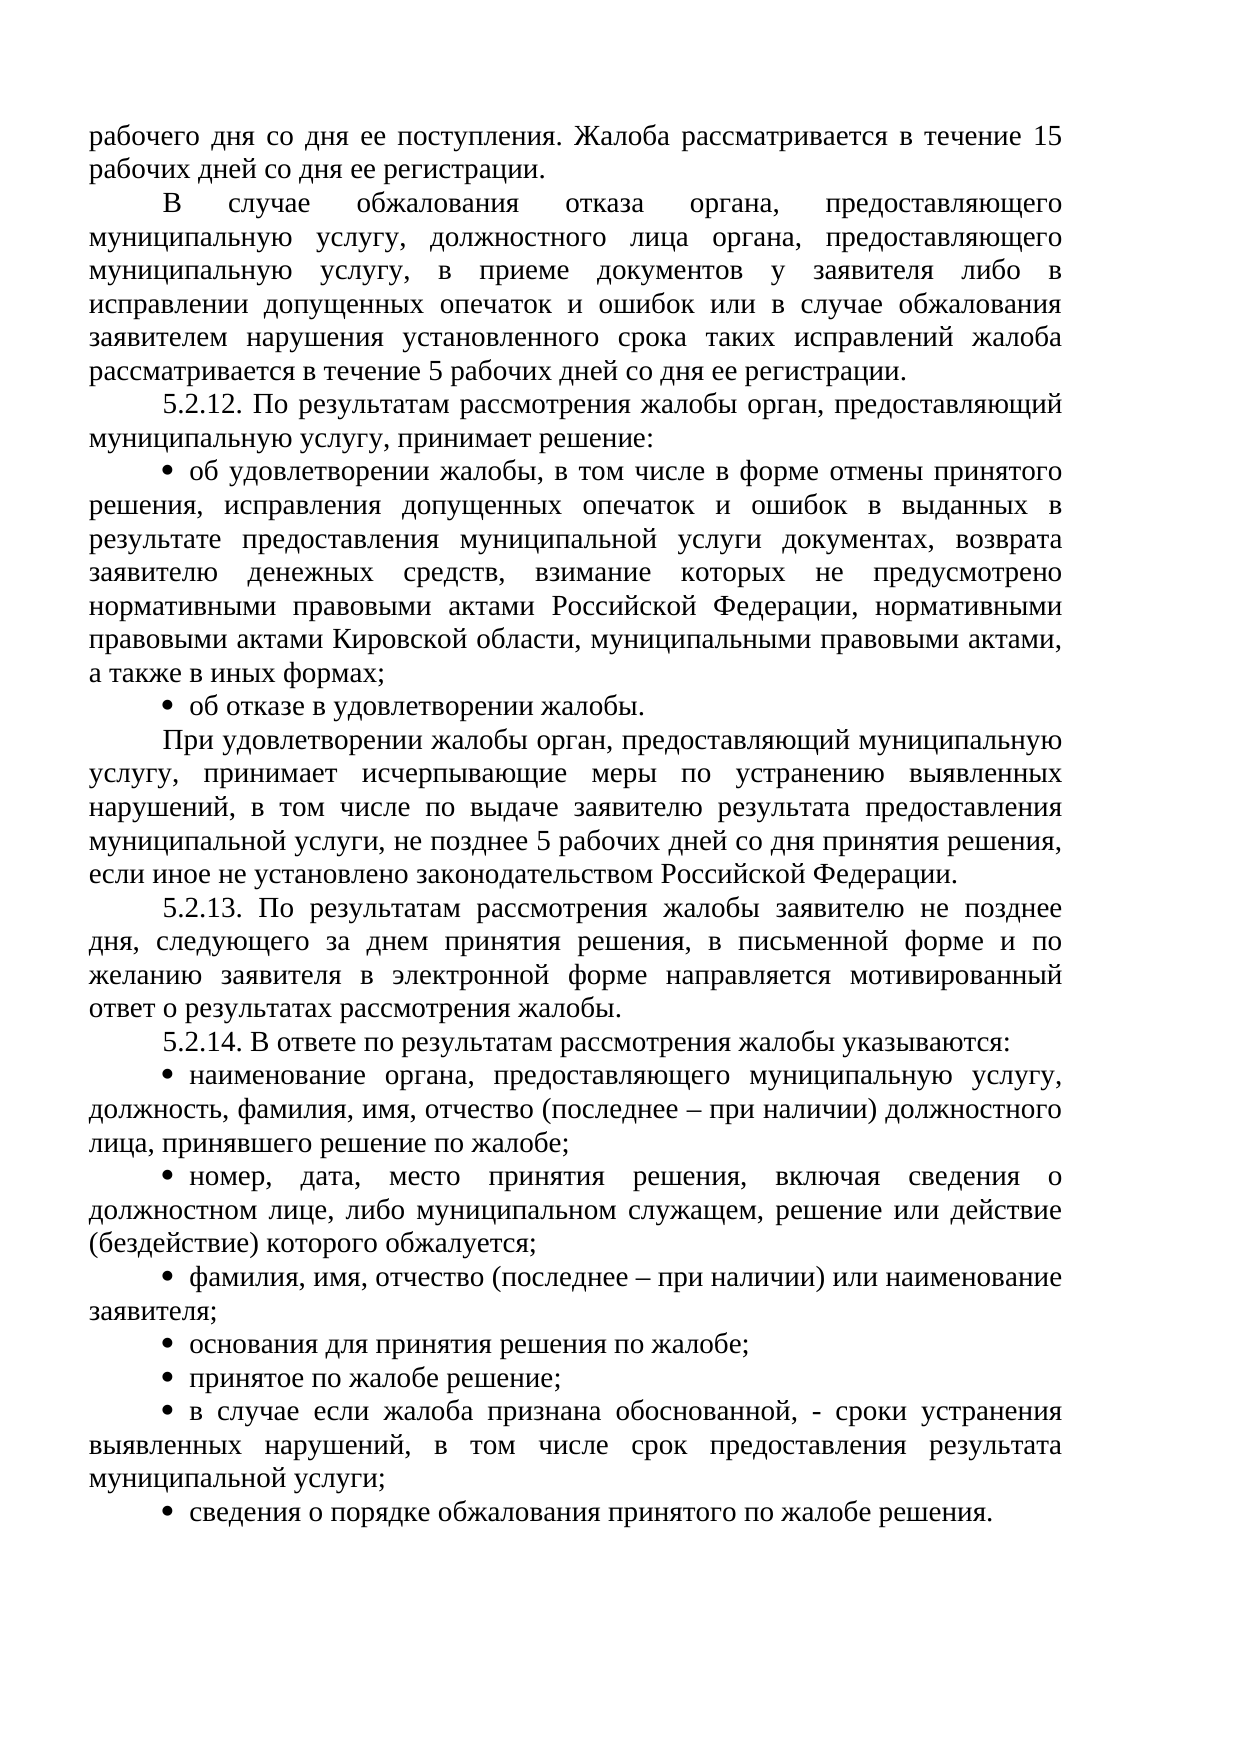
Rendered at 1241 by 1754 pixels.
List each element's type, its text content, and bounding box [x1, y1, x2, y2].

list наименование органа, предоставляющего муниципальную услугу, должность, фамилия, имя, отчество (последнее – при наличии) должностного лица, принявшего решение по жалобе; [89, 1057, 1063, 1158]
list об отказе в удовлетворении жалобы. [89, 688, 1063, 722]
text 5.2.14. В ответе по результатам рассмотрения жалобы указываются: [89, 1024, 1063, 1057]
list фамилия, имя, отчество (последнее – при наличии) или наименование заявителя; [89, 1259, 1063, 1326]
list в случае если жалоба признана обоснованной, - сроки устранения выявленных нарушений, в том числе срок предоставления результата муниципальной услуги; [89, 1393, 1063, 1494]
text При удовлетворении жалобы орган, предоставляющий муниципальную услугу, принимает исчерпывающие меры по устранению выявленных нарушений, в том числе по выдаче заявителю результата предоставления муниципальной услуги, не позднее 5 рабочих дней со дня принятия решения, если иное не установлено законодательством Российской Федерации. [89, 722, 1063, 890]
list основания для принятия решения по жалобе; [89, 1326, 1063, 1360]
text 5.2.13. По результатам рассмотрения жалобы заявителю не позднее дня, следующего за днем принятия решения, в письменной форме и по желанию заявителя в электронной форме направляется мотивированный ответ о результатах рассмотрения жалобы. [89, 890, 1063, 1024]
list номер, дата, место принятия решения, включая сведения о должностном лице, либо муниципальном служащем, решение или действие (бездействие) которого обжалуется; [89, 1158, 1063, 1259]
list сведения о порядке обжалования принятого по жалобе решения. [89, 1494, 1063, 1528]
text 5.2.12. По результатам рассмотрения жалобы орган, предоставляющий муниципальную услугу, принимает решение: [89, 386, 1063, 453]
text В случае обжалования отказа органа, предоставляющего муниципальную услугу, должностного лица органа, предоставляющего муниципальную услугу, в приеме документов у заявителя либо в исправлении допущенных опечаток и ошибок или в случае обжалования заявителем нарушения установленного срока таких исправлений жалоба рассматривается в течение 5 рабочих дней со дня ее регистрации. [89, 185, 1063, 386]
list принятое по жалобе решение; [89, 1360, 1063, 1393]
list об удовлетворении жалобы, в том числе в форме отмены принятого решения, исправления допущенных опечаток и ошибок в выданных в результате предоставления муниципальной услуги документах, возврата заявителю денежных средств, взимание которых не предусмотрено нормативными правовыми актами Российской Федерации, нормативными правовыми актами Кировской области, муниципальными правовыми актами, а также в иных формах; [89, 453, 1063, 688]
